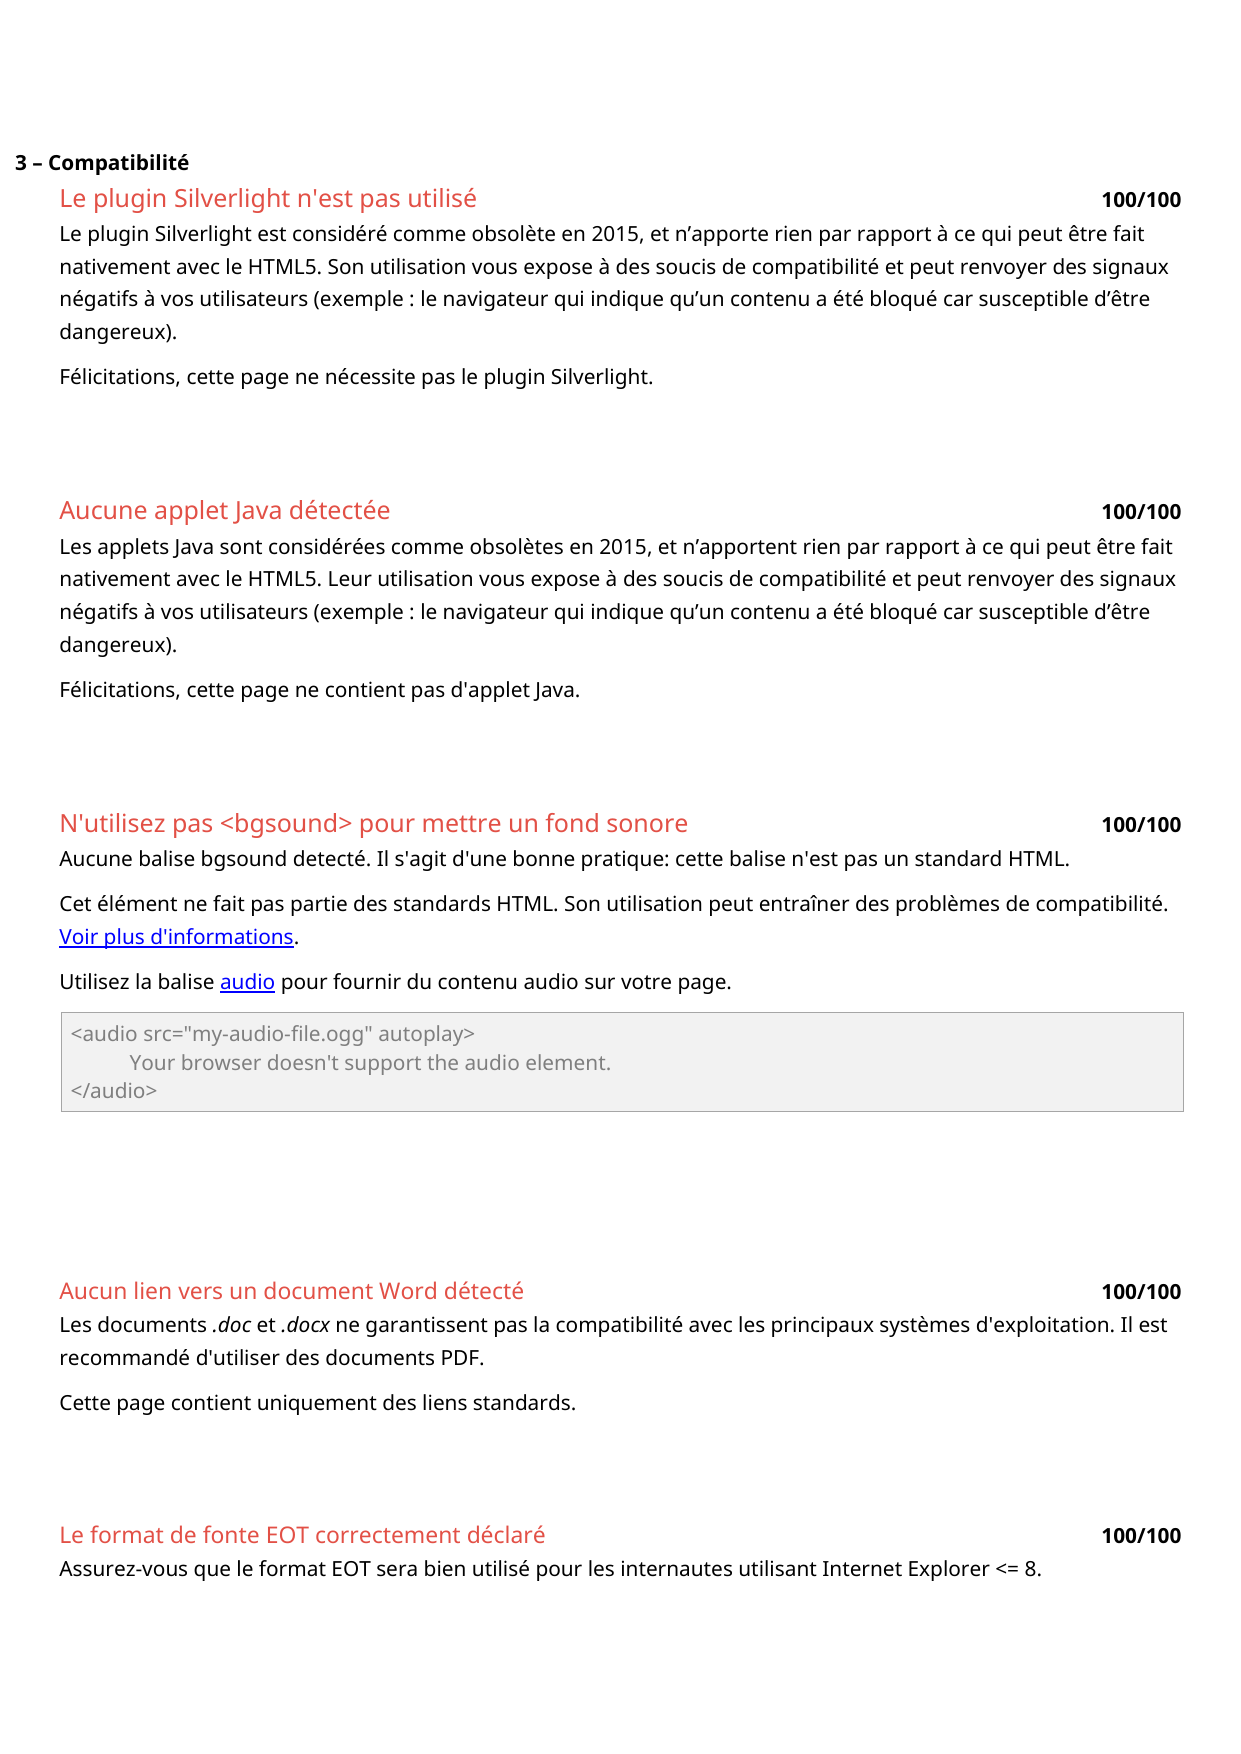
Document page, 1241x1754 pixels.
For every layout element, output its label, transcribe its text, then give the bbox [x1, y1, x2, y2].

text Aucune balise bgsound detecté. Il s'agit d'une bonne pratique: cette balise n'est pas un standard HTML. [59, 844, 1181, 873]
text Félicitations, cette page ne nécessite pas le plugin Silverlight. [59, 362, 1181, 391]
text Cette page contient uniquement des liens standards. [59, 1388, 1181, 1417]
text Le format de fonte EOT correctement déclaré 100/100 [59, 1519, 1181, 1550]
text Le plugin Silverlight n'est pas utilisé 100/100 [59, 180, 1181, 214]
text Cet élément ne fait pas partie des standards HTML. Son utilisation peut entraîner des problèmes de compatibilité. Voir plus d'informations. [59, 889, 1181, 951]
text Les documents .doc et .docx ne garantissent pas la compatibilité avec les principaux systèmes d'exploitation. Il est recommandé d'utiliser des documents PDF. [59, 1311, 1181, 1372]
text N'utilisez pas <bgsound> pour mettre un fond sonore 100/100 [59, 805, 1181, 839]
text Assurez-vous que le format EOT sera bien utilisé pour les internautes utilisant Internet Explorer <= 8. [59, 1554, 1181, 1583]
table_header <audio src="my-audio-file.ogg" autoplay> Your browser doesn't support the audio element. </audio> [62, 1013, 1183, 1111]
text Le plugin Silverlight est considéré comme obsolète en 2015, et n’apporte rien par rapport à ce qui peut être fait nativement avec le HTML5. Son utilisation vous expose à des soucis de compatibilité et peut renvoyer des signaux négatifs à vos utilisateurs (exemple : le navigateur qui indique qu’un contenu a été bloqué car susceptible d’être dangereux). [59, 219, 1181, 346]
text Aucun lien vers un document Word détecté 100/100 [59, 1274, 1181, 1306]
text Utilisez la balise audio pour fournir du contenu audio sur votre page. [59, 967, 1181, 996]
text Les applets Java sont considérées comme obsolètes en 2015, et n’apportent rien par rapport à ce qui peut être fait nativement avec le HTML5. Leur utilisation vous expose à des soucis de compatibilité et peut renvoyer des signaux négatifs à vos utilisateurs (exemple : le navigateur qui indique qu’un contenu a été bloqué car susceptible d’être dangereux). [59, 532, 1181, 658]
text Aucune applet Java détectée 100/100 [59, 493, 1181, 527]
text 3 – Compatibilité [15, 148, 1181, 176]
text Félicitations, cette page ne contient pas d'applet Java. [59, 675, 1181, 703]
